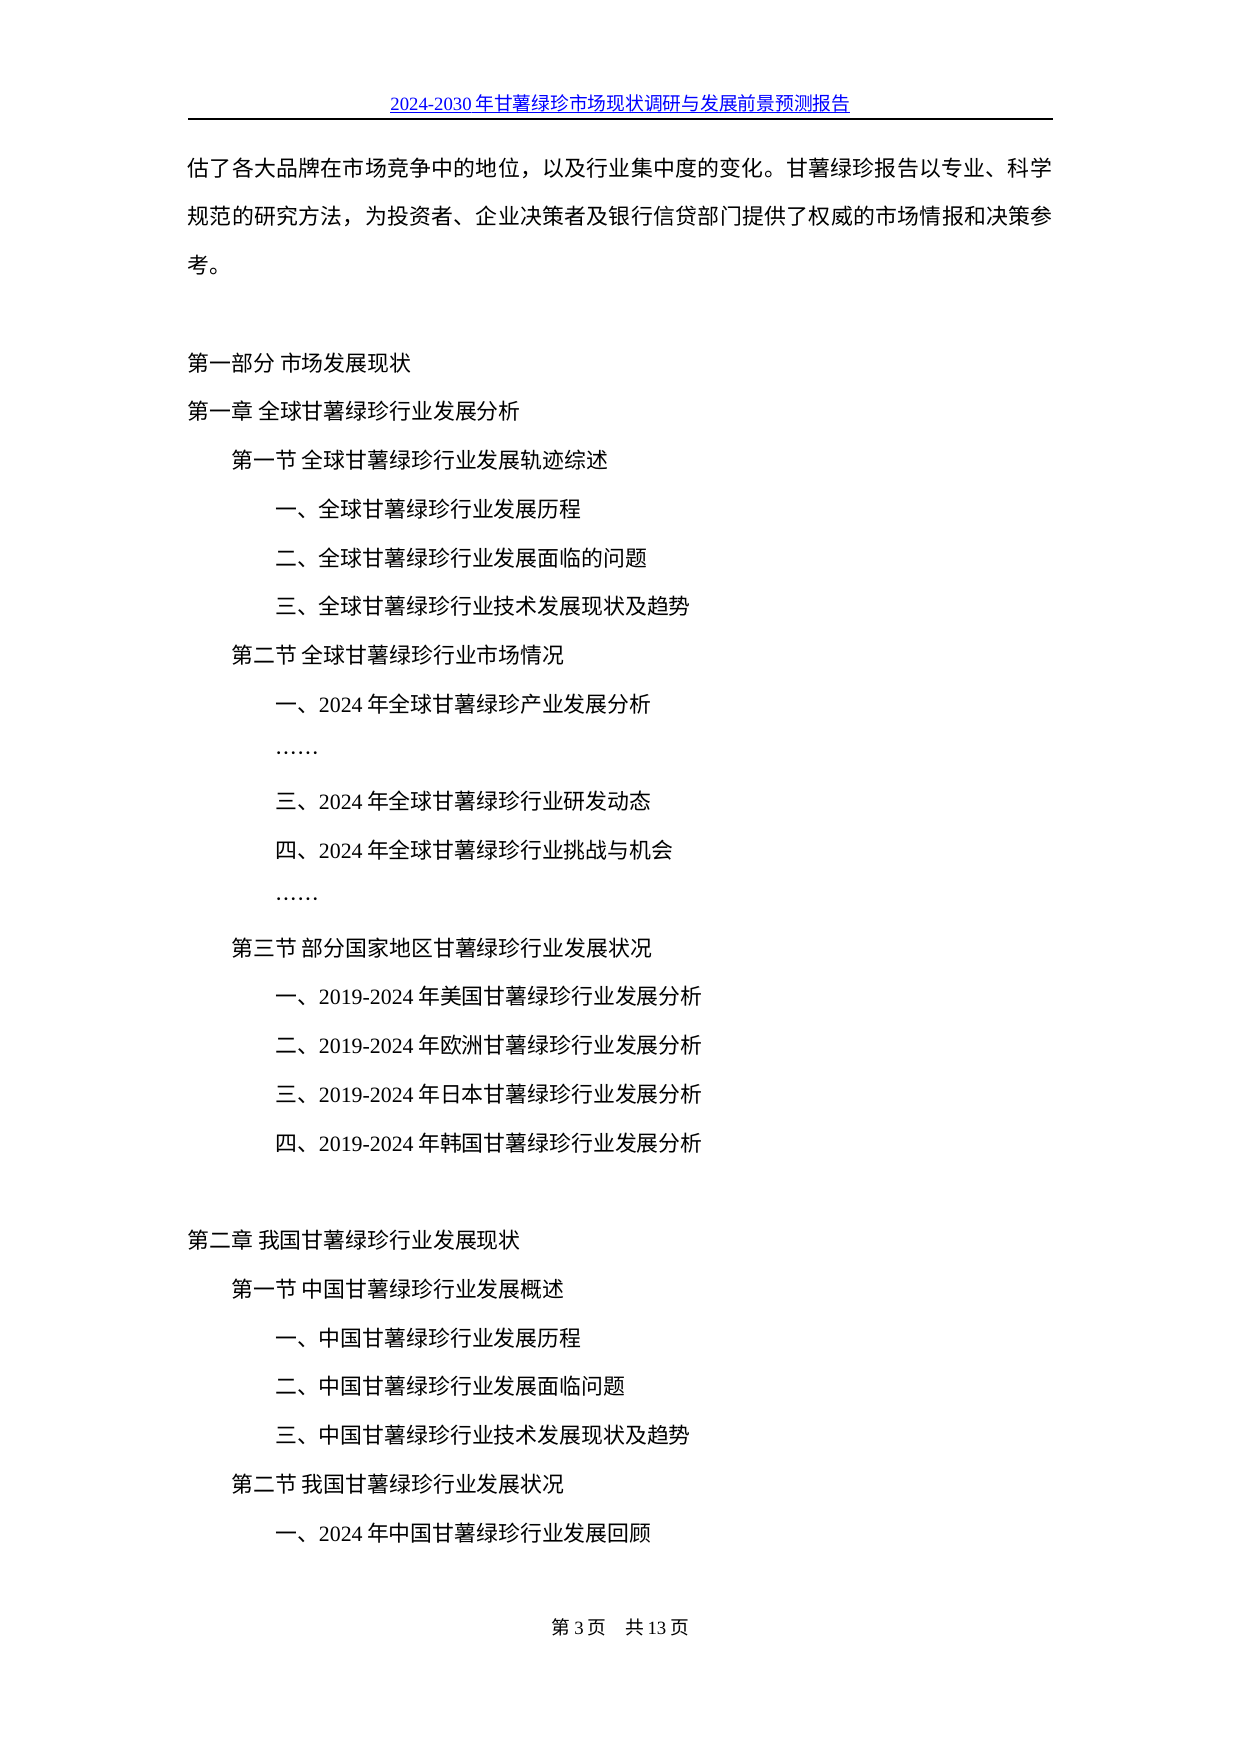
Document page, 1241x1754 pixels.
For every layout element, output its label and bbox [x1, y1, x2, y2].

text [187, 150, 1053, 1548]
